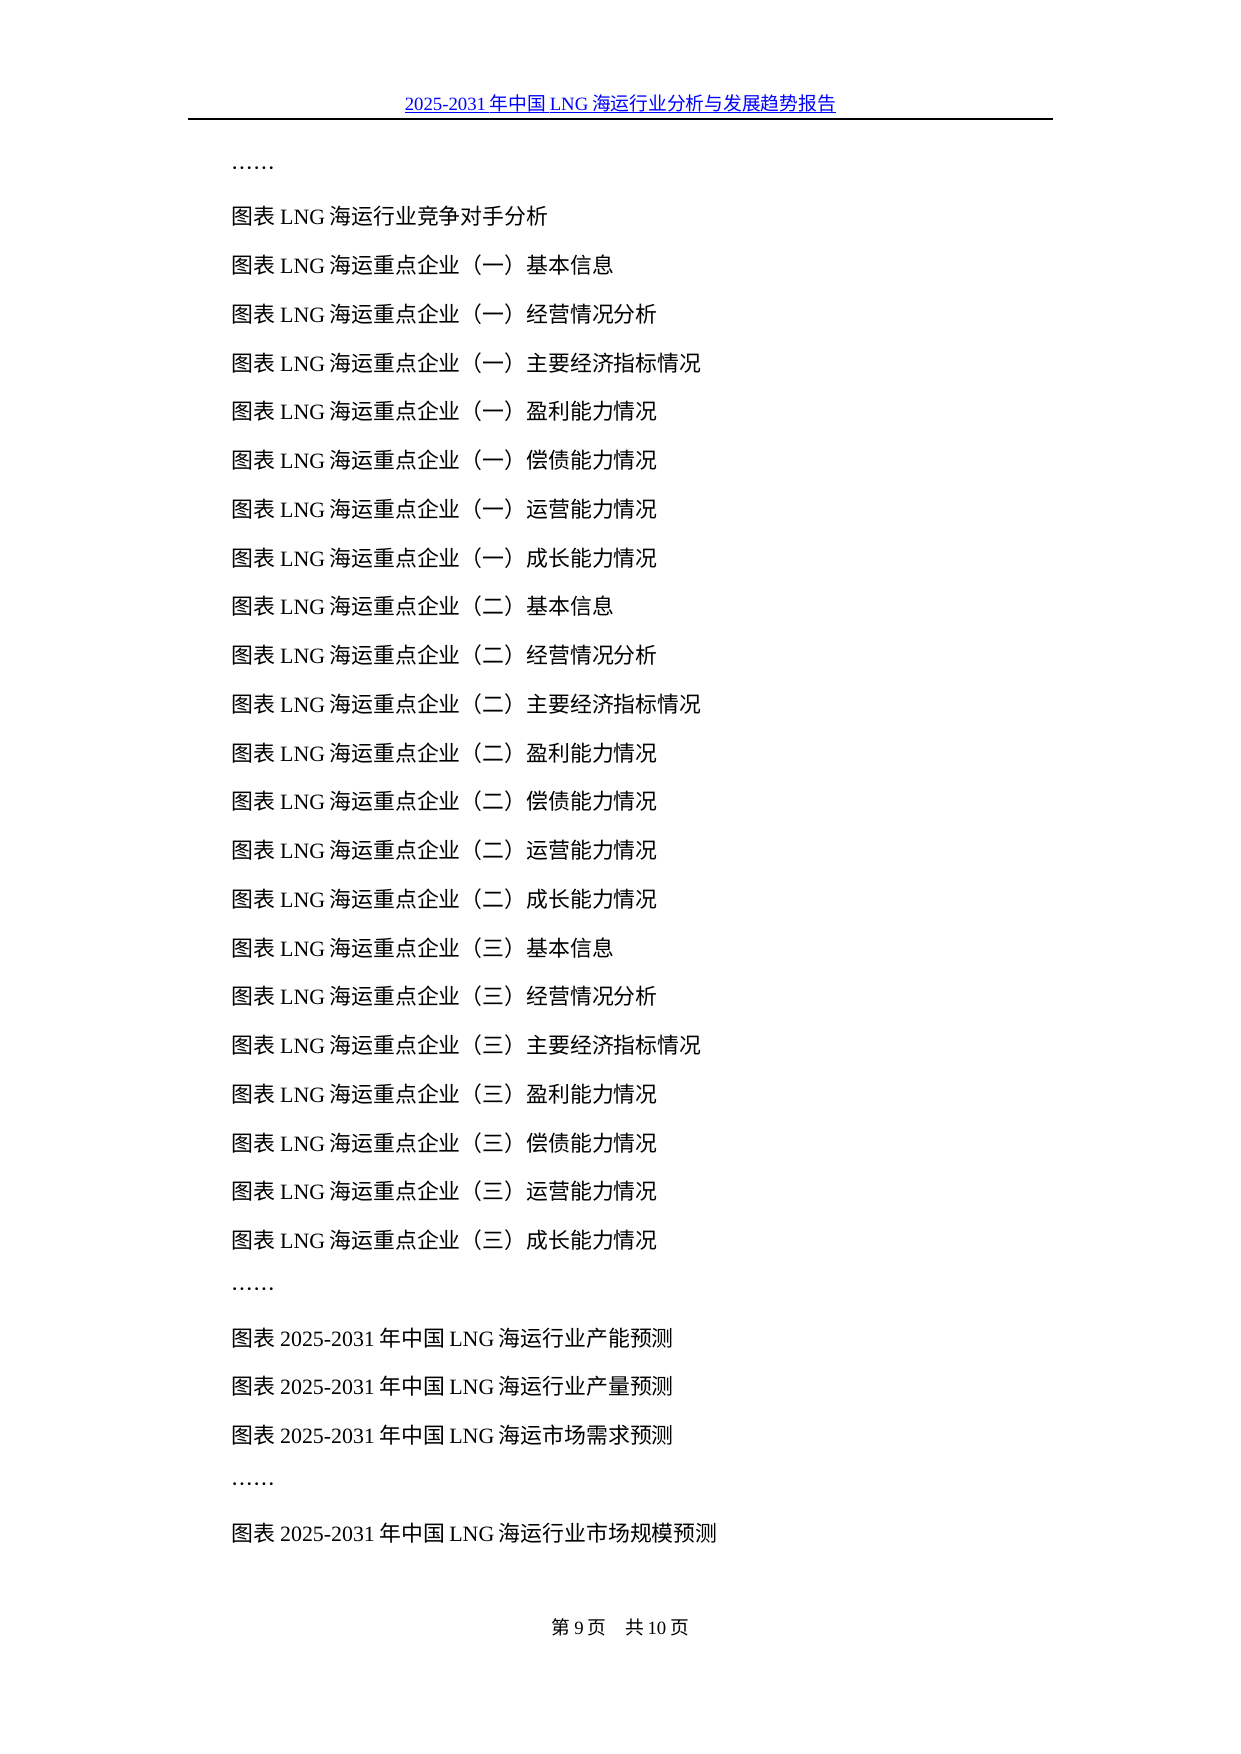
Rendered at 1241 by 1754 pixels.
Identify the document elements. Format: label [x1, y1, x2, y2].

text [187, 150, 1053, 1548]
